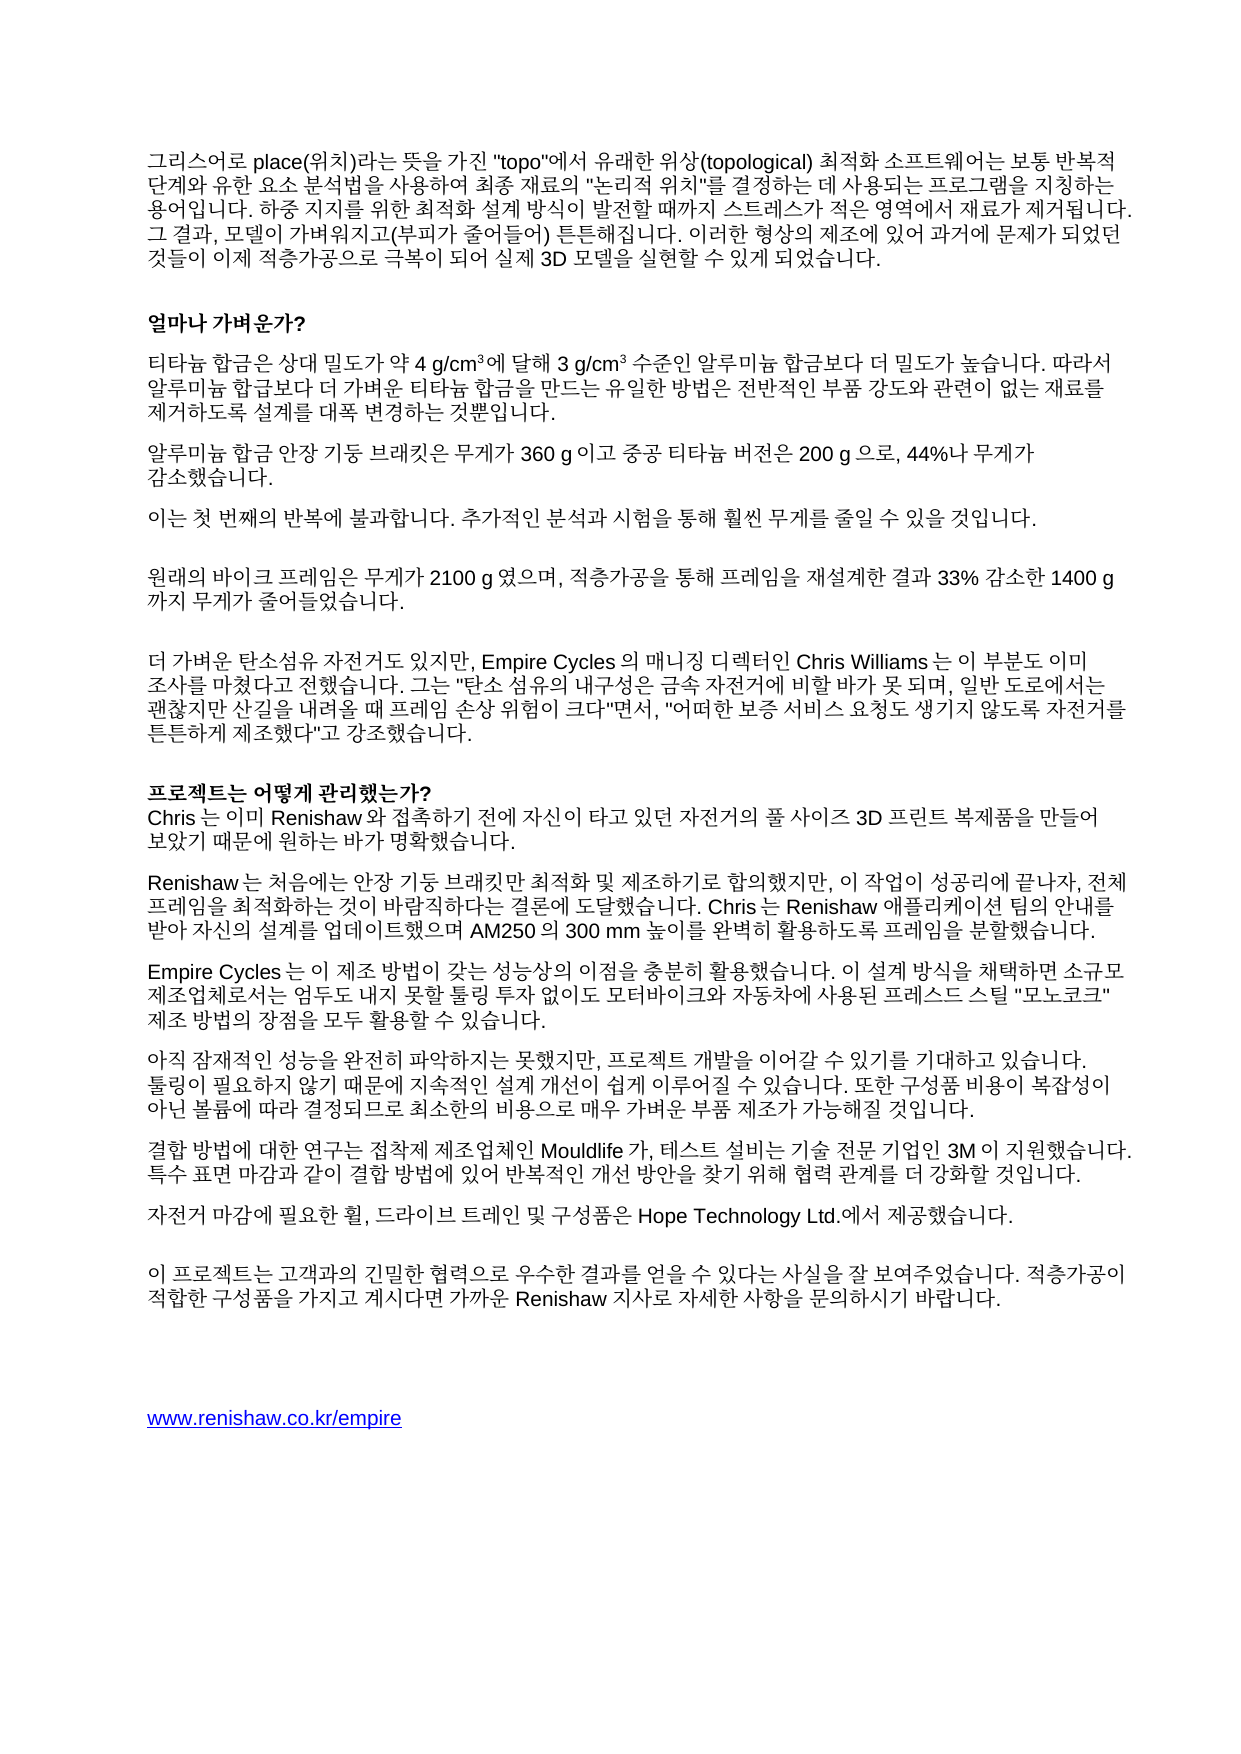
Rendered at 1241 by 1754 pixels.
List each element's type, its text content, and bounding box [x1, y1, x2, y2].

text 그리스어로 place(위치)라는 뜻을 가진 "topo"에서 유래한 위상(topological) 최적화 소프트웨어는 보통 반복적 단계와 유한 요소 분석법을 사용하여 최종 재료의 "논리적 위치"를 결정하는 데 사용되는 프로그램을 지칭하는 용어입니다. 하중 지지를 위한 최적화 설계 방식이 발전할 때까지 스트레스가 적은 영역에서 재료가 제거됩니다. 그 결과, 모델이 가벼워지고(부피가 줄어들어) 튼튼해집니다. 이러한 형상의 제조에 있어 과거에 문제가 되었던 것들이 이제 적층가공으로 극복이 되어 실제 3D 모델을 실현할 수 있게 되었습니다. [147, 150, 1152, 271]
text 원래의 바이크 프레임은 무게가 2100 g였으며, 적층가공을 통해 프레임을 재설계한 결과 33% 감소한 1400 g까지 무게가 줄어들었습니다. [147, 566, 1152, 614]
text Chris는 이미 Renishaw와 접촉하기 전에 자신이 타고 있던 자전거의 풀 사이즈 3D 프린트 복제품을 만들어 보았기 때문에 원하는 바가 명확했습니다. [147, 806, 1152, 854]
text 알루미늄 합금 안장 기둥 브래킷은 무게가 360 g이고 중공 티타늄 버전은 200 g으로, 44%나 무게가 감소했습니다. [147, 441, 1152, 490]
text 이는 첫 번째의 반복에 불과합니다. 추가적인 분석과 시험을 통해 훨씬 무게를 줄일 수 있을 것입니다. [147, 506, 1152, 531]
text 더 가벼운 탄소섬유 자전거도 있지만, Empire Cycles의 매니징 디렉터인 Chris Williams는 이 부분도 이미 조사를 마쳤다고 전했습니다. 그는 "탄소 섬유의 내구성은 금속 자전거에 비할 바가 못 되며, 일반 도로에서는 괜찮지만 산길을 내려올 때 프레임 손상 위험이 크다"면서, "어떠한 보증 서비스 요청도 생기지 않도록 자전거를 튼튼하게 제조했다"고 강조했습니다. [147, 650, 1152, 746]
text 얼마나 가벼운가? [147, 311, 1152, 336]
text Empire Cycles는 이 제조 방법이 갖는 성능상의 이점을 충분히 활용했습니다. 이 설계 방식을 채택하면 소규모 제조업체로서는 엄두도 내지 못할 툴링 투자 없이도 모터바이크와 자동차에 사용된 프레스드 스틸 "모노코크" 제조 방법의 장점을 모두 활용할 수 있습니다. [147, 960, 1152, 1033]
text 자전거 마감에 필요한 휠, 드라이브 트레인 및 구성품은 Hope Technology Ltd.에서 제공했습니다. [147, 1203, 1152, 1228]
text 티타늄 합금은 상대 밀도가 약 4 g/cm3에 달해 3 g/cm3 수준인 알루미늄 합금보다 더 밀도가 높습니다. 따라서 알루미늄 합급보다 더 가벼운 티타늄 합금을 만드는 유일한 방법은 전반적인 부품 강도와 관련이 없는 재료를 제거하도록 설계를 대폭 변경하는 것뿐입니다. [147, 352, 1152, 425]
text Renishaw는 처음에는 안장 기둥 브래킷만 최적화 및 제조하기로 합의했지만, 이 작업이 성공리에 끝나자, 전체 프레임을 최적화하는 것이 바람직하다는 결론에 도달했습니다. Chris는 Renishaw 애플리케이션 팀의 안내를 받아 자신의 설계를 업데이트했으며 AM250의 300 mm 높이를 완벽히 활용하도록 프레임을 분할했습니다. [147, 871, 1152, 943]
text 결합 방법에 대한 연구는 접착제 제조업체인 Mouldlife가, 테스트 설비는 기술 전문 기업인 3M이 지원했습니다. 특수 표면 마감과 같이 결합 방법에 있어 반복적인 개선 방안을 찾기 위해 협력 관계를 더 강화할 것입니다. [147, 1138, 1152, 1187]
text www.renishaw.co.kr/empire [147, 1406, 1152, 1430]
text 이 프로젝트는 고객과의 긴밀한 협력으로 우수한 결과를 얻을 수 있다는 사실을 잘 보여주었습니다. 적층가공이 적합한 구성품을 가지고 계시다면 가까운 Renishaw 지사로 자세한 사항을 문의하시기 바랍니다. [147, 1263, 1152, 1311]
text 프로젝트는 어떻게 관리했는가? [147, 782, 1152, 806]
text 아직 잠재적인 성능을 완전히 파악하지는 못했지만, 프로젝트 개발을 이어갈 수 있기를 기대하고 있습니다. 툴링이 필요하지 않기 때문에 지속적인 설계 개선이 쉽게 이루어질 수 있습니다. 또한 구성품 비용이 복잡성이 아닌 볼륨에 따라 결정되므로 최소한의 비용으로 매우 가벼운 부품 제조가 가능해질 것입니다. [147, 1049, 1152, 1122]
